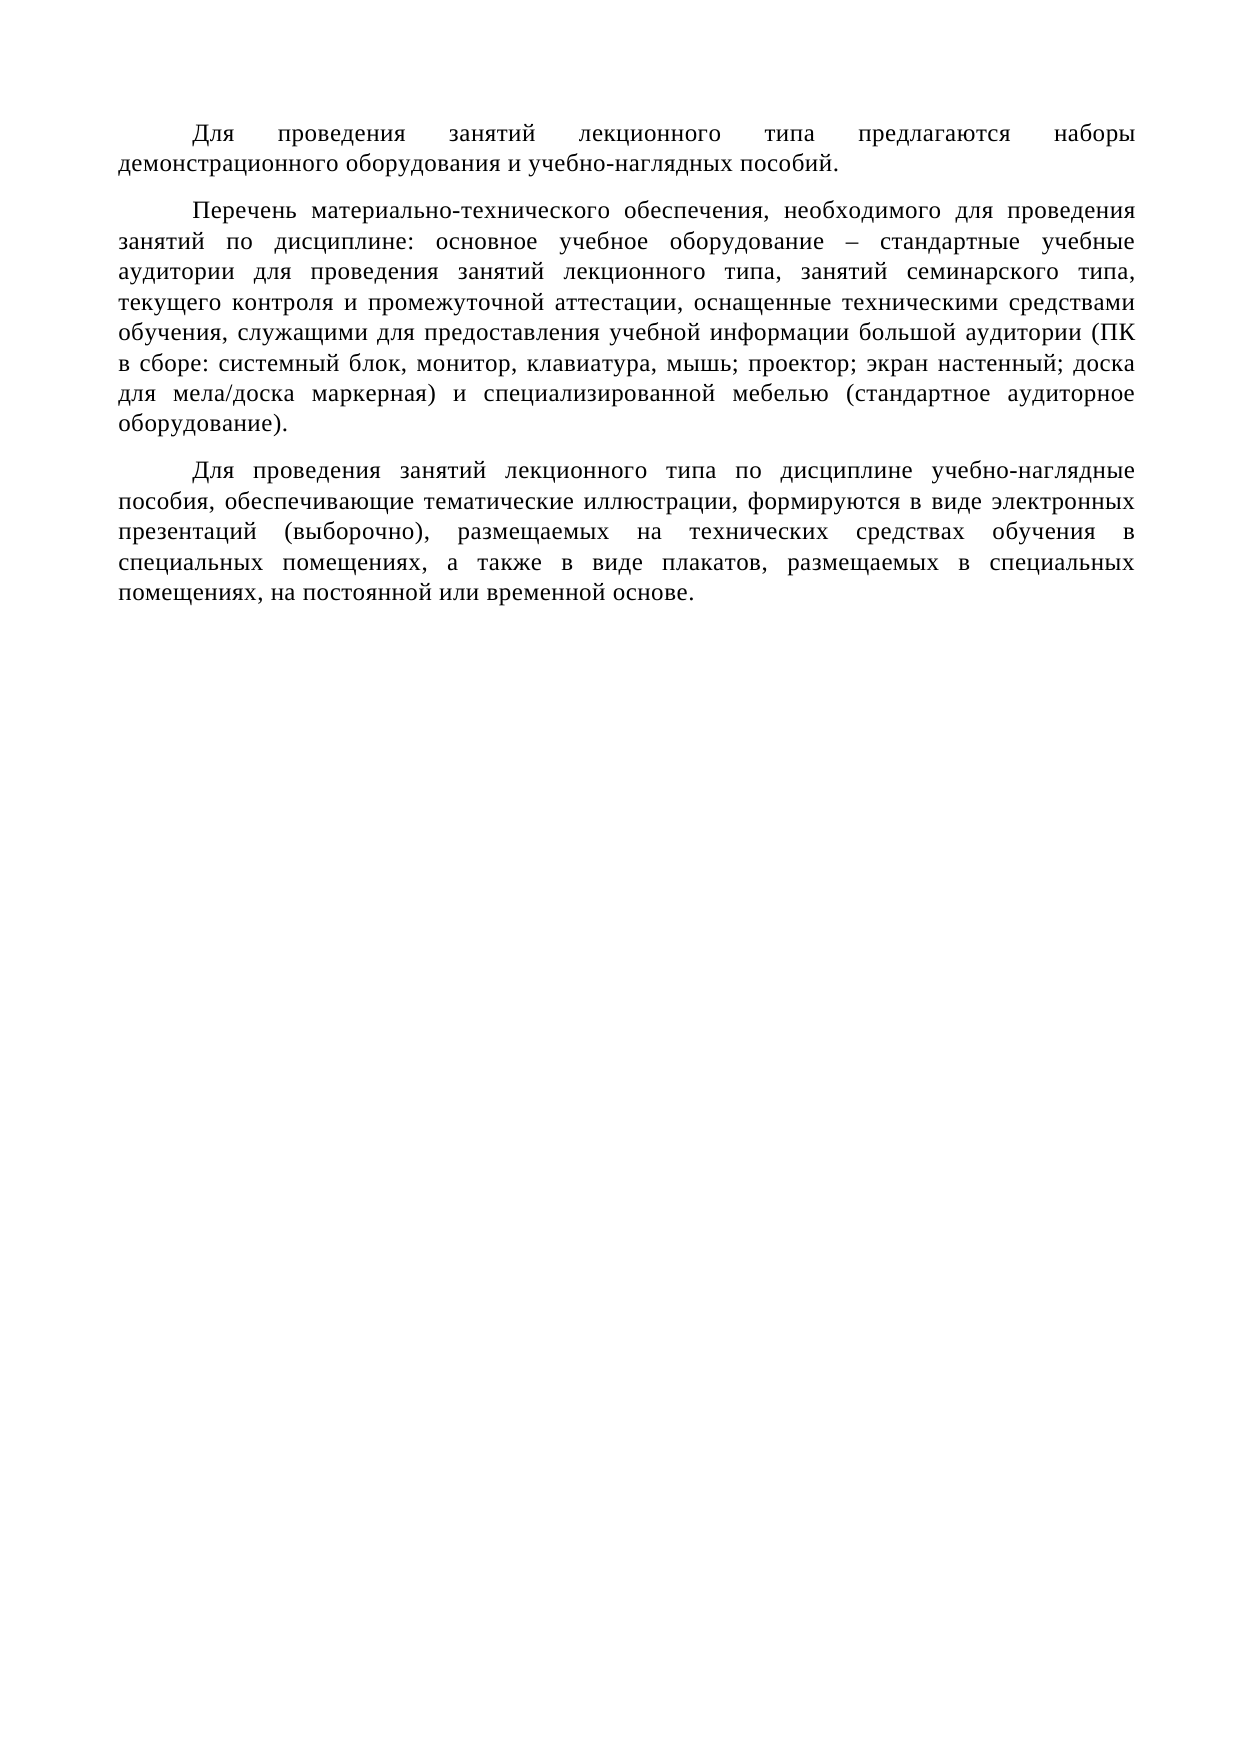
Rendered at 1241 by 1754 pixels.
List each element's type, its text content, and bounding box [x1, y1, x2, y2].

text Для проведения занятий лекционного типа по дисциплине учебно-наглядные пособия, обеспечивающие тематические иллюстрации, формируются в виде электронных презентаций (выборочно), размещаемых на технических средствах обучения в специальных помещениях, а также в виде плакатов, размещаемых в специальных помещениях, на постоянной или временной основе. [118, 456, 1137, 606]
text Для проведения занятий лекционного типа предлагаются наборы демонстрационного оборудования и учебно-наглядных пособий. [118, 118, 1137, 177]
text Перечень материально-технического обеспечения, необходимого для проведения занятий по дисциплине: основное учебное оборудование – стандартные учебные аудитории для проведения занятий лекционного типа, занятий семинарского типа, текущего контроля и промежуточной аттестации, оснащенные техническими средствами обучения, служащими для предоставления учебной информации большой аудитории (ПК в сборе: системный блок, монитор, клавиатура, мышь; проектор; экран настенный; доска для мела/доска маркерная) и специализированной мебелью (стандартное аудиторное оборудование). [118, 196, 1137, 437]
